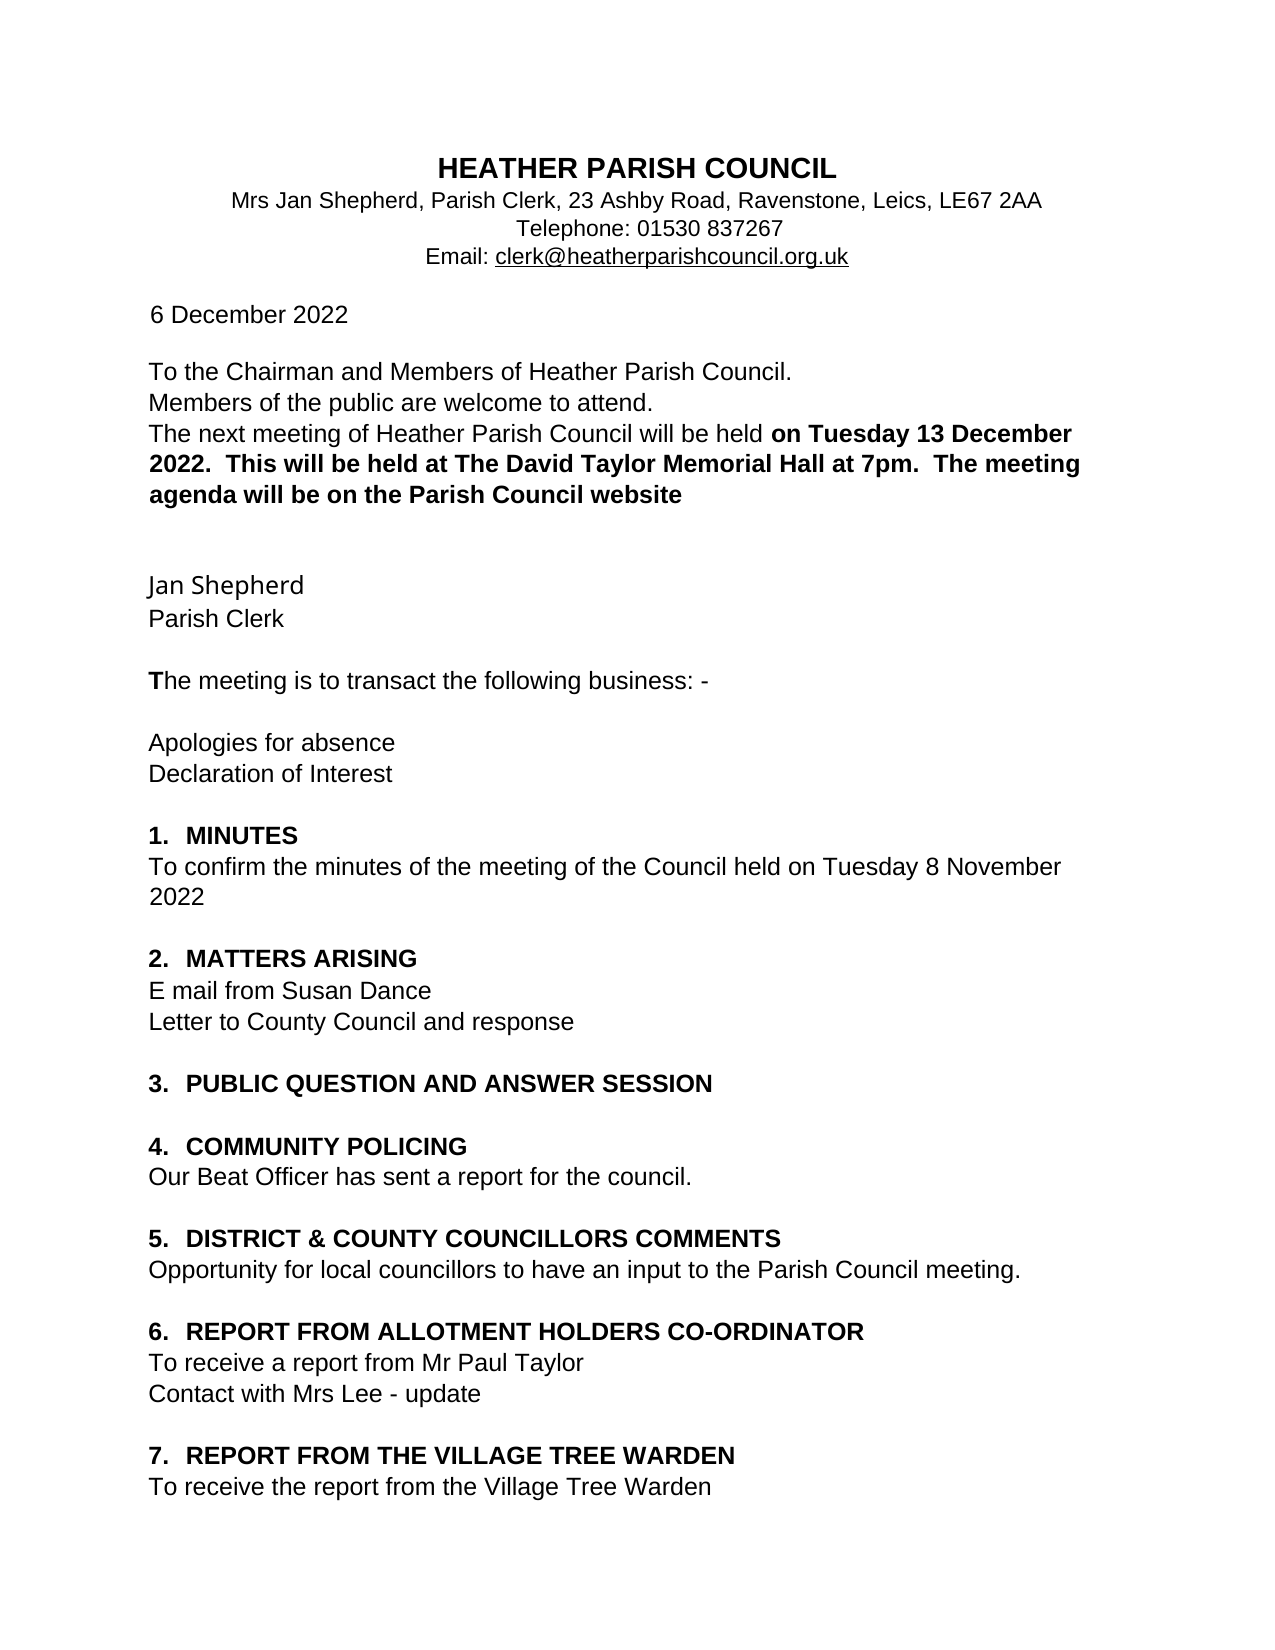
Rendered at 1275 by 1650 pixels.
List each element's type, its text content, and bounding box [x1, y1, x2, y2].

text The meeting is to transact the following business: - [148, 666, 1123, 695]
list DISTRICT & COUNTY COUNCILLORS COMMENTS [148, 1224, 1123, 1253]
text To the Chairman and Members of Heather Parish Council. [148, 357, 1123, 386]
list MINUTES [148, 821, 1123, 849]
text Letter to County Council and response [148, 1007, 1123, 1036]
text The next meeting of Heather Parish Council will be held on Tuesday 13 December 2022. This will be held at The David Taylor Memorial Hall at 7pm. The meeting agenda will be on the Parish Council website [148, 419, 1123, 508]
text 6 December 2022 [150, 300, 1123, 329]
text Email: clerk@heatherparishcouncil.org.uk [151, 243, 1123, 269]
subtitle MATTERS ARISING [148, 944, 1123, 973]
text Members of the public are welcome to attend. [148, 388, 1123, 417]
text E mail from Susan Dance [148, 976, 1123, 1004]
list REPORT FROM THE VILLAGE TREE WARDEN [148, 1441, 1123, 1469]
text Contact with Mrs Lee - update [148, 1379, 1123, 1408]
text Apologies for absence [148, 728, 1123, 757]
text To confirm the minutes of the meeting of the Council held on Tuesday 8 November 2022 [148, 852, 1123, 911]
subtitle PUBLIC QUESTION AND ANSWER SESSION [148, 1069, 1123, 1097]
text Opportunity for local councillors to have an input to the Parish Council meeting. [148, 1255, 1123, 1284]
text Mrs Jan Shepherd, Parish Clerk, 23 Ashby Road, Ravenstone, Leics, LE67 2AA Telephone: 01530 837267 [231, 187, 1123, 241]
text Jan Shepherd [148, 568, 1123, 602]
text To receive the report from the Village Tree Warden [148, 1472, 1123, 1500]
text Declaration of Interest [148, 759, 1123, 788]
list REPORT FROM ALLOTMENT HOLDERS CO-ORDINATOR [148, 1317, 1123, 1346]
text HEATHER PARISH COUNCIL [152, 151, 1123, 184]
list COMMUNITY POLICING [148, 1131, 1123, 1160]
text Our Beat Officer has sent a report for the council. [148, 1162, 1123, 1191]
text To receive a report from Mr Paul Taylor [148, 1348, 1123, 1377]
text Parish Clerk [148, 604, 1123, 633]
